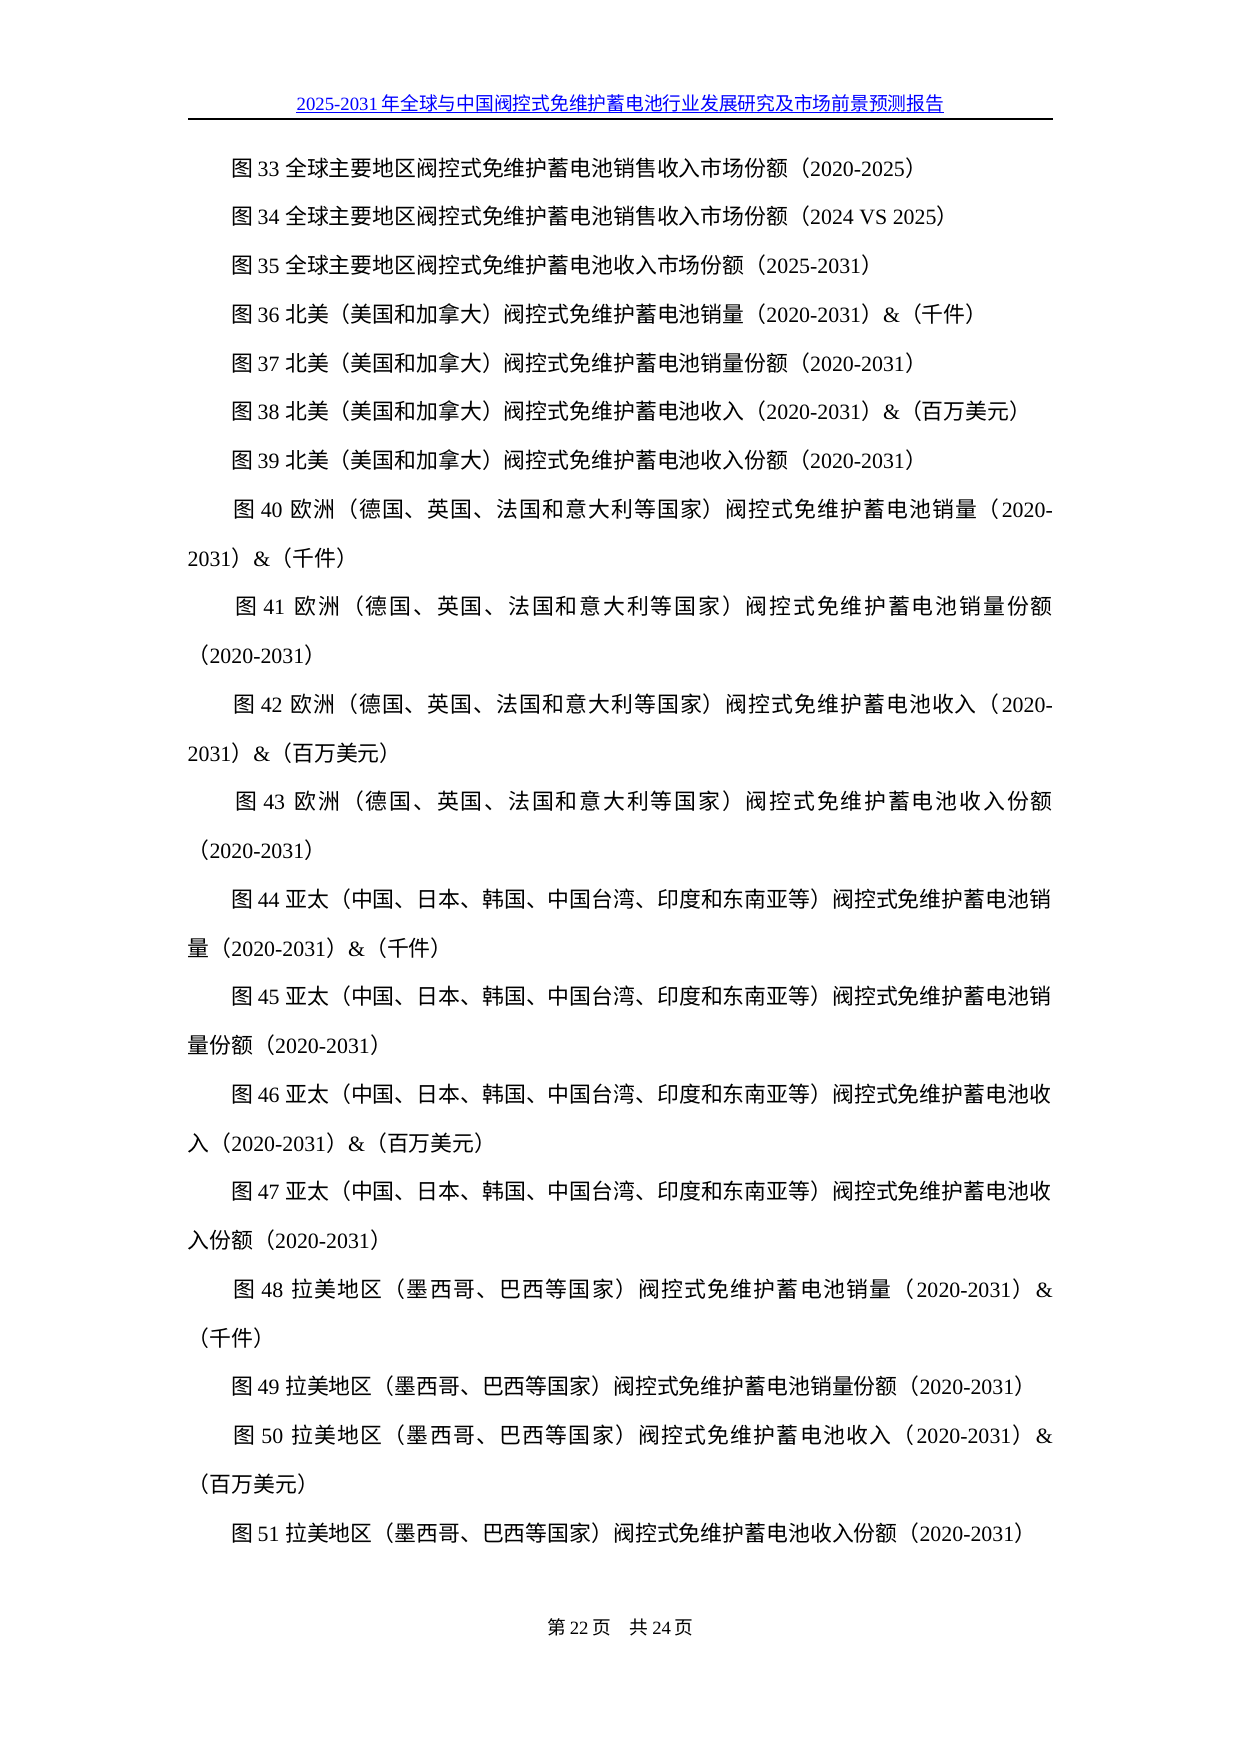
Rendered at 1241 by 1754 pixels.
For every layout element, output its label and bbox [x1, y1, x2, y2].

text [187, 150, 1053, 1548]
